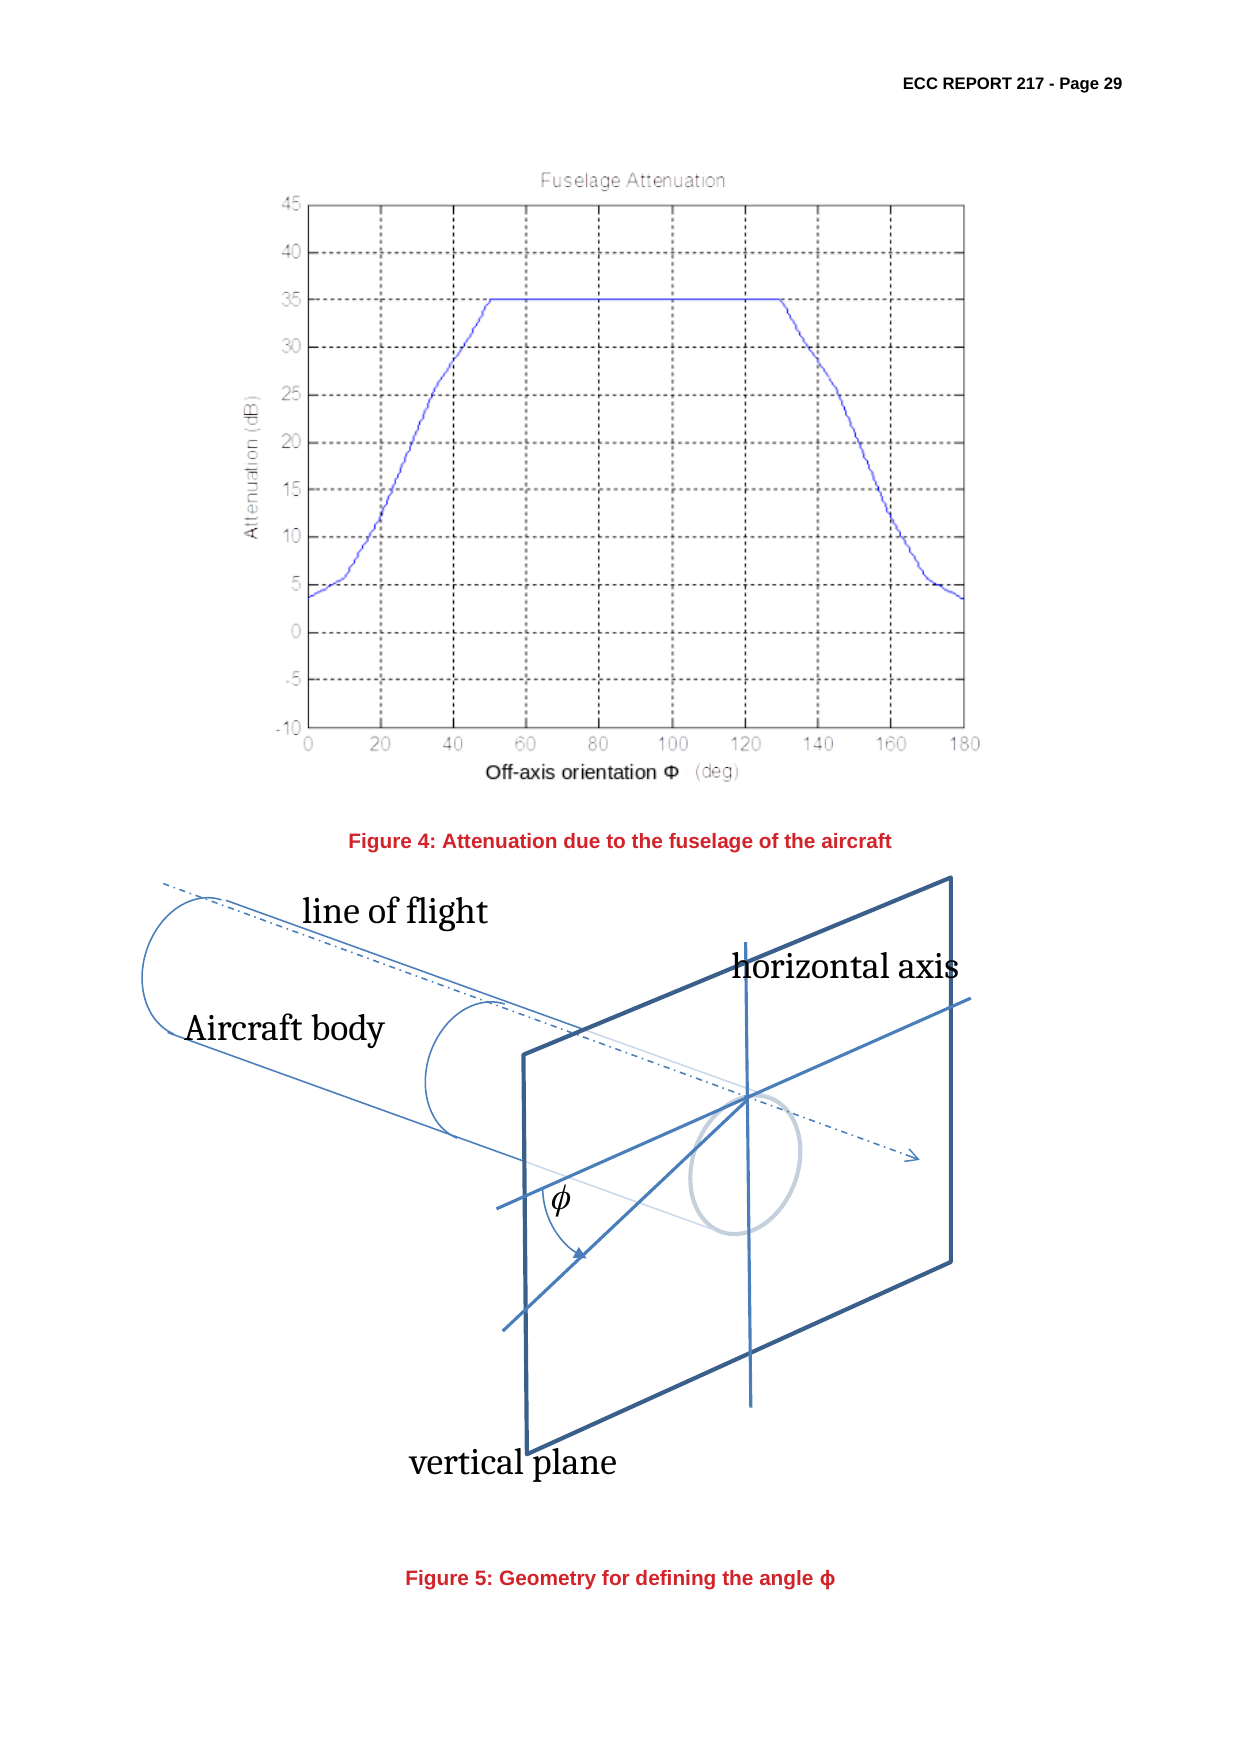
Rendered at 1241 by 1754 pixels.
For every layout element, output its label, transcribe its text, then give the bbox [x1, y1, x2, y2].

text Figure 5: Geometry for defining the angle ϕ [118, 1565, 1122, 1589]
text Figure 4: Attenuation due to the fuselage of the aircraft [118, 828, 1122, 852]
